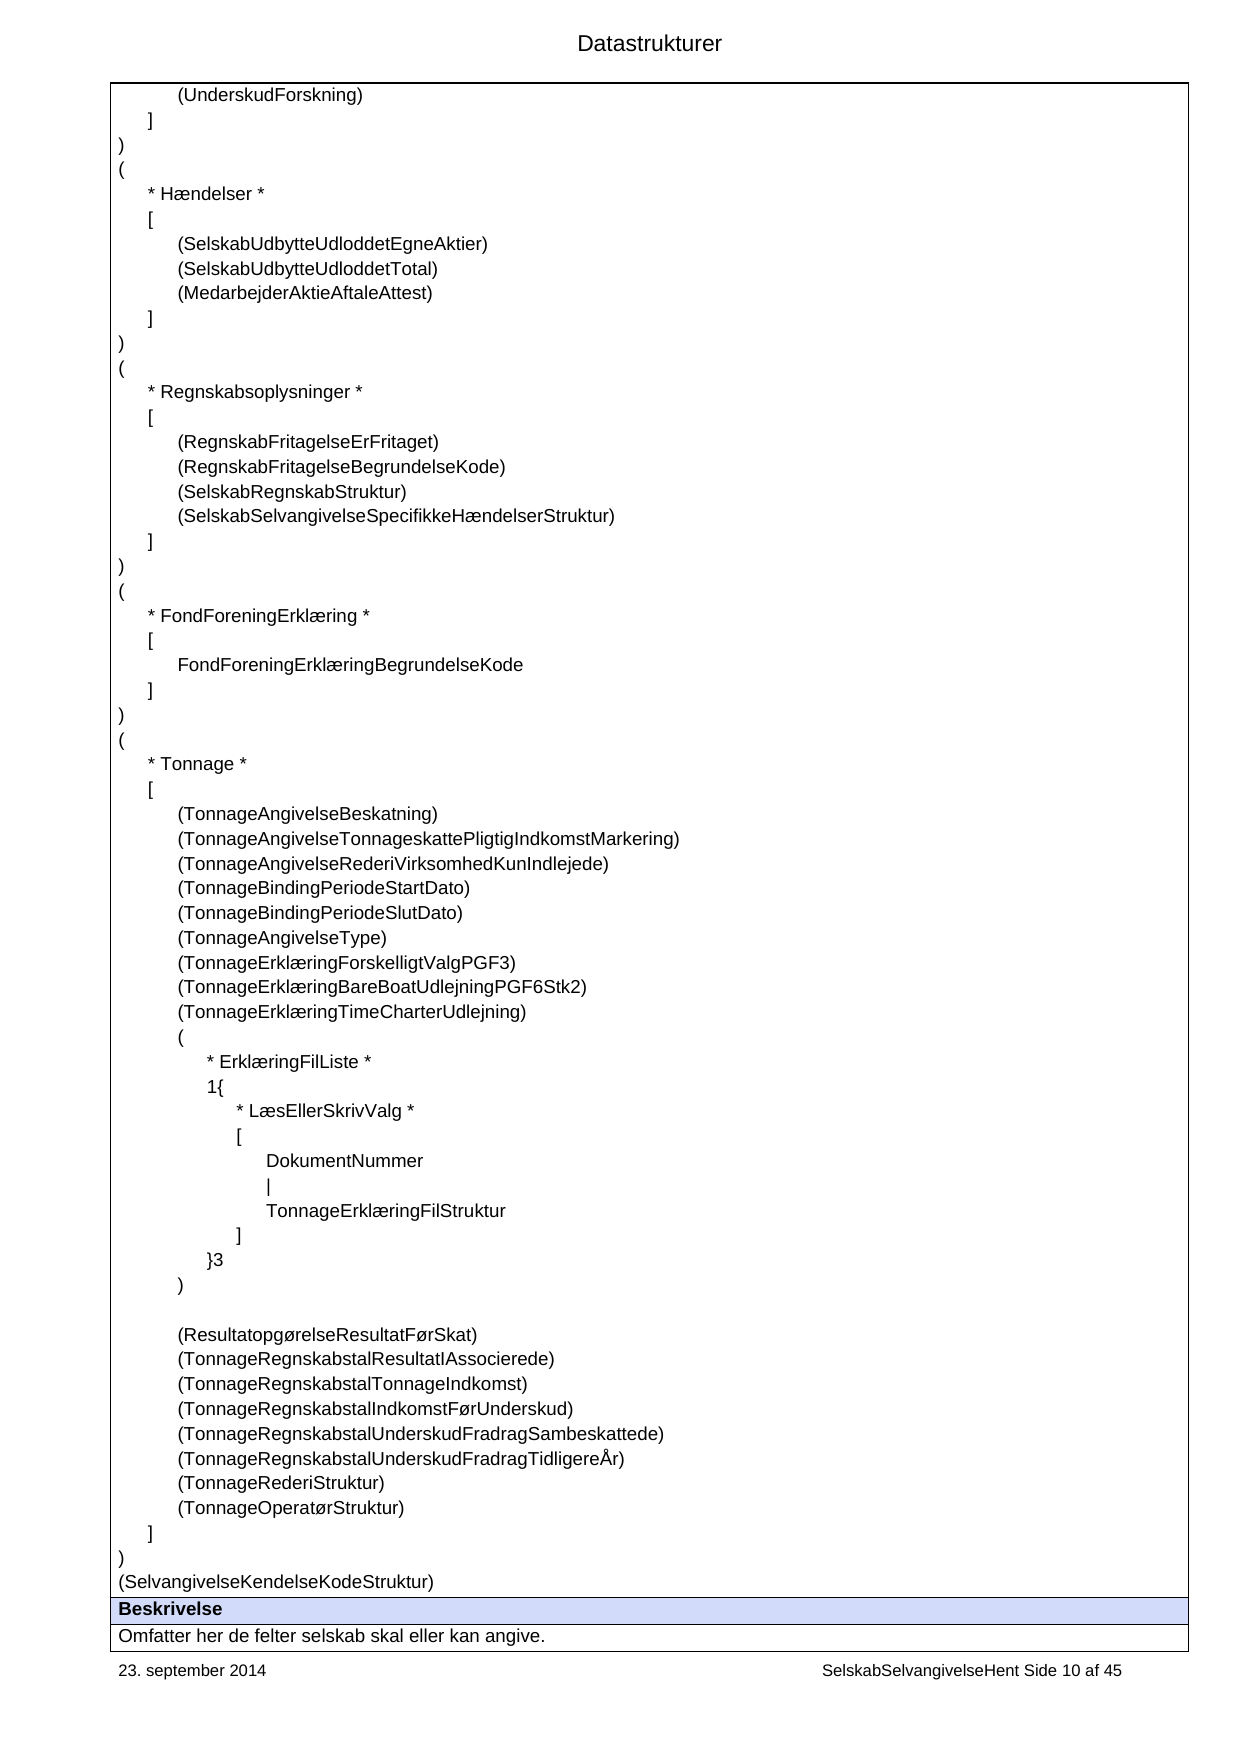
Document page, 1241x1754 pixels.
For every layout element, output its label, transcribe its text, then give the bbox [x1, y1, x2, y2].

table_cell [111, 84, 1188, 1597]
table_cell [111, 1625, 1188, 1651]
table_cell Beskrivelse [111, 1598, 1188, 1624]
